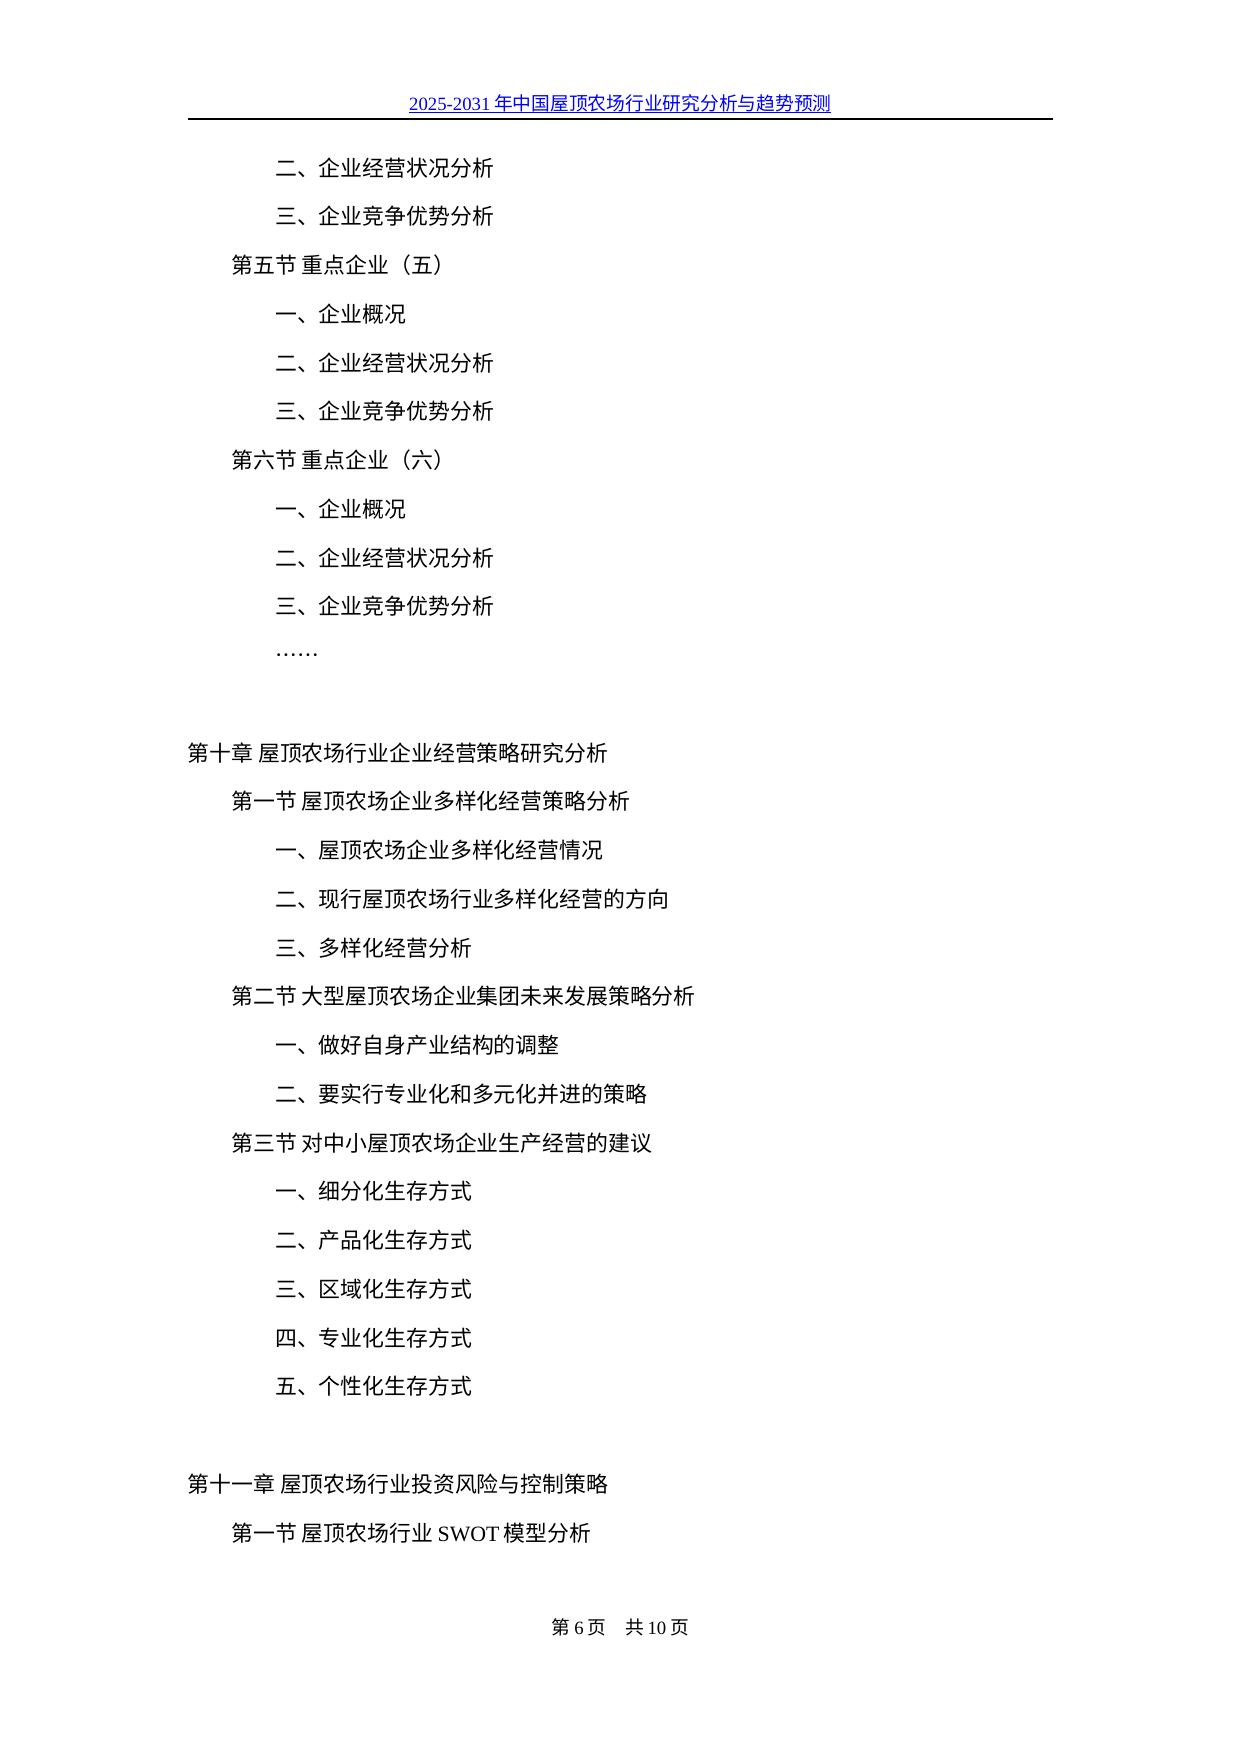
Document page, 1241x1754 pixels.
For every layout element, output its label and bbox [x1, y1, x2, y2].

text [187, 150, 1053, 1548]
